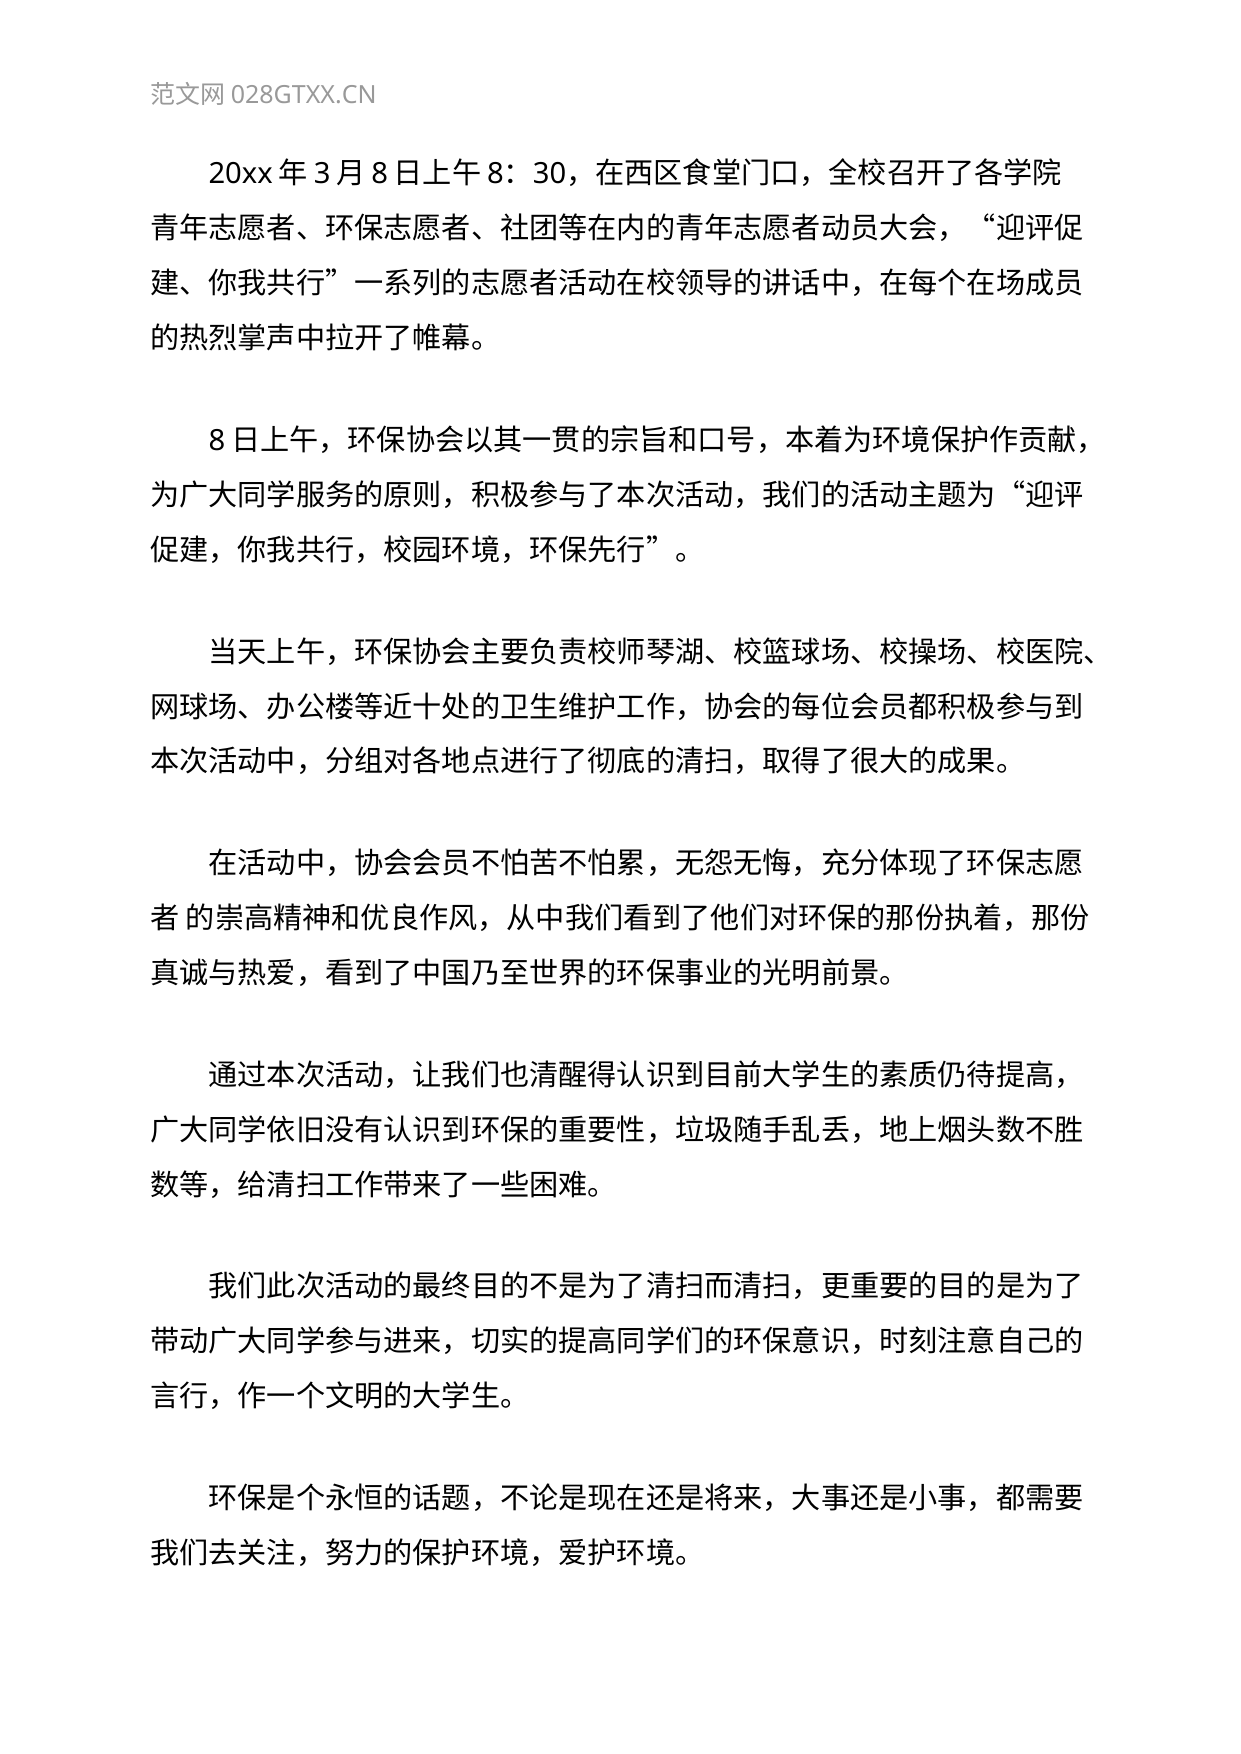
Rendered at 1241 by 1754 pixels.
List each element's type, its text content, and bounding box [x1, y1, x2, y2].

text 环保是个永恒的话题，不论是现在还是将来，大事还是小事，都需要我们去关注，努力的保护环境，爱护环境。 [150, 1474, 1090, 1572]
text 通过本次活动，让我们也清醒得认识到目前大学生的素质仍待提高，广大同学依旧没有认识到环保的重要性，垃圾随手乱丢，地上烟头数不胜数等，给清扫工作带来了一些困难。 [150, 1051, 1090, 1203]
text 我们此次活动的最终目的不是为了清扫而清扫，更重要的目的是为了带动广大同学参与进来，切实的提高同学们的环保意识，时刻注意自己的言行，作一个文明的大学生。 [150, 1263, 1090, 1415]
text 当天上午，环保协会主要负责校师琴湖、校篮球场、校操场、校医院、网球场、办公楼等近十处的卫生维护工作，协会的每位会员都积极参与到本次活动中，分组对各地点进行了彻底的清扫，取得了很大的成果。 [150, 628, 1090, 780]
text 在活动中，协会会员不怕苦不怕累，无怨无悔，充分体现了环保志愿者 的崇高精神和优良作风，从中我们看到了他们对环保的那份执着，那份真诚与热爱，看到了中国乃至世界的环保事业的光明前景。 [150, 840, 1090, 992]
text 20xx年3月8日上午8：30，在西区食堂门口，全校召开了各学院青年志愿者、环保志愿者、社团等在内的青年志愿者动员大会，“迎评促建、你我共行”一系列的志愿者活动在校领导的讲话中，在每个在场成员的热烈掌声中拉开了帷幕。 [150, 150, 1090, 357]
text 8日上午，环保协会以其一贯的宗旨和口号，本着为环境保护作贡献，为广大同学服务的原则，积极参与了本次活动，我们的活动主题为“迎评促建，你我共行，校园环境，环保先行”。 [150, 417, 1090, 569]
